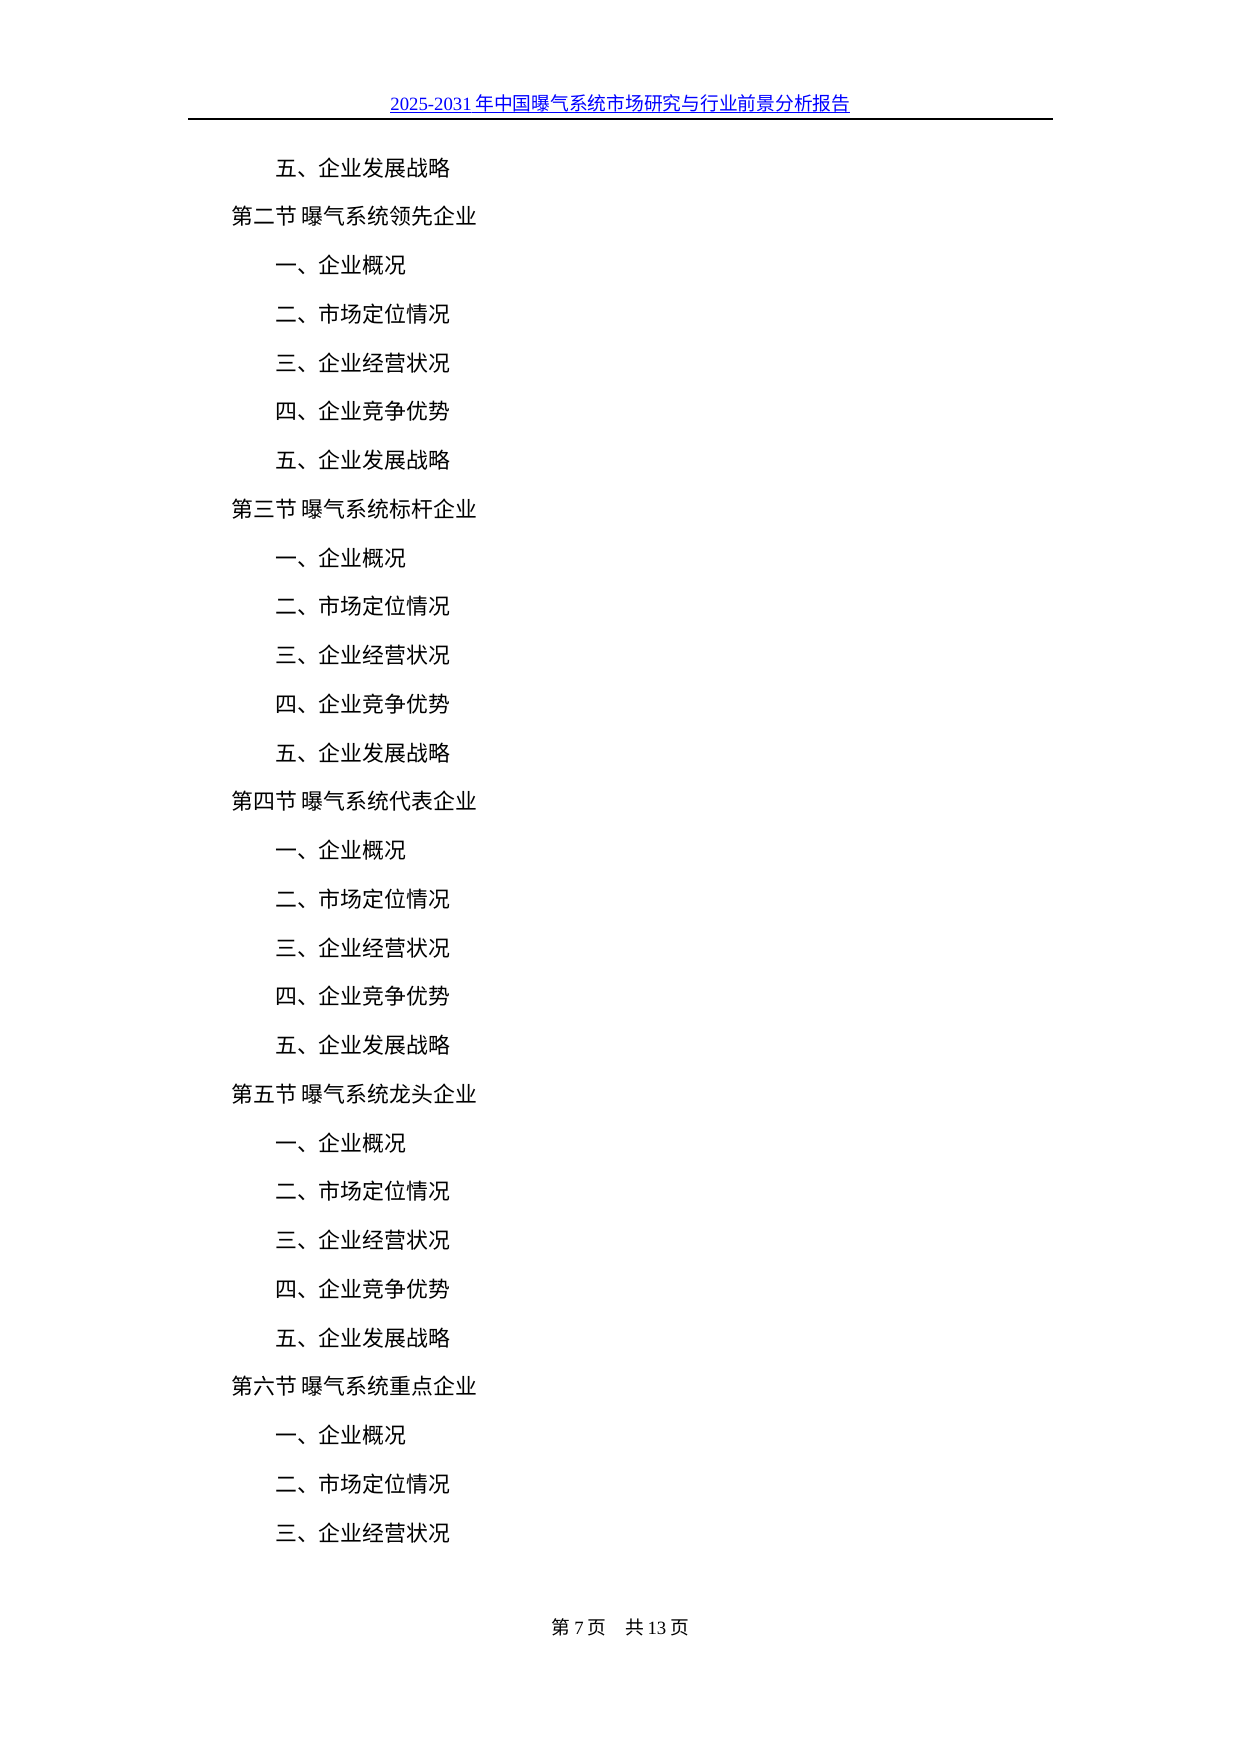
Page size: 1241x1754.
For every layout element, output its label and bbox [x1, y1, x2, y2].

text [187, 150, 1053, 1548]
